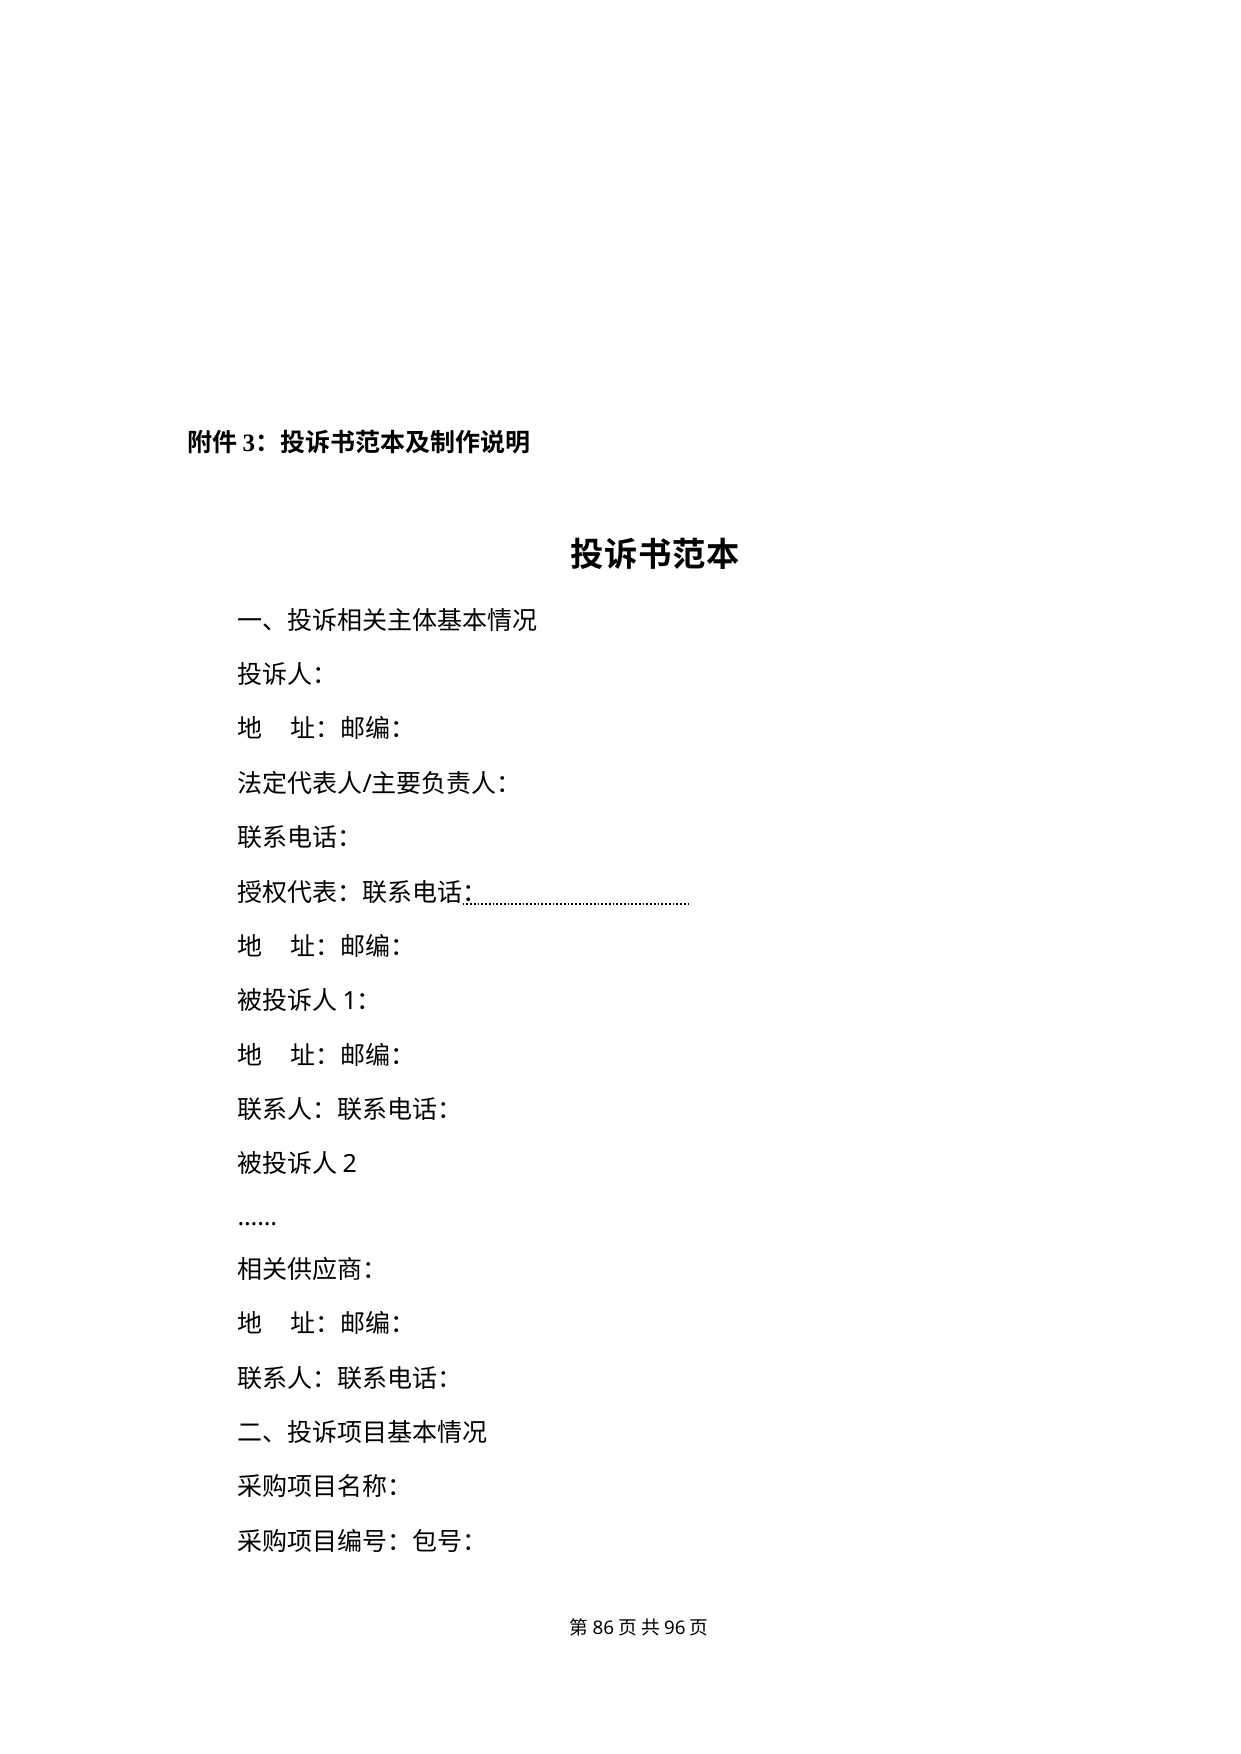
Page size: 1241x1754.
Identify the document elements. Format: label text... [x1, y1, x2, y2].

text 二、投诉项目基本情况 [187, 1412, 1053, 1449]
text 采购项目编号：包号： [187, 1521, 1053, 1557]
text 联系人：联系电话： [187, 1089, 1053, 1126]
text 联系电话： [187, 818, 1053, 854]
text 投诉人： [187, 654, 1053, 691]
text 一、投诉相关主体基本情况 [187, 600, 1053, 636]
text 相关供应商： [187, 1249, 1053, 1286]
text …… [187, 1198, 1053, 1232]
text 法定代表人/主要负责人： [187, 763, 1053, 799]
text 被投诉人1： [187, 981, 1053, 1017]
text 地 址：邮编： [187, 1304, 1053, 1340]
text 联系人：联系电话： [187, 1358, 1053, 1394]
text 授权代表：联系电话： [187, 872, 1053, 908]
text 地 址：邮编： [187, 709, 1053, 745]
text 投诉书范本 [187, 528, 1053, 576]
subtitle 附件3：投诉书范本及制作说明 [187, 422, 1053, 459]
text 采购项目名称： [187, 1467, 1053, 1503]
text 被投诉人2 [187, 1144, 1053, 1180]
text 地 址：邮编： [187, 926, 1053, 963]
text 地 址：邮编： [187, 1035, 1053, 1071]
